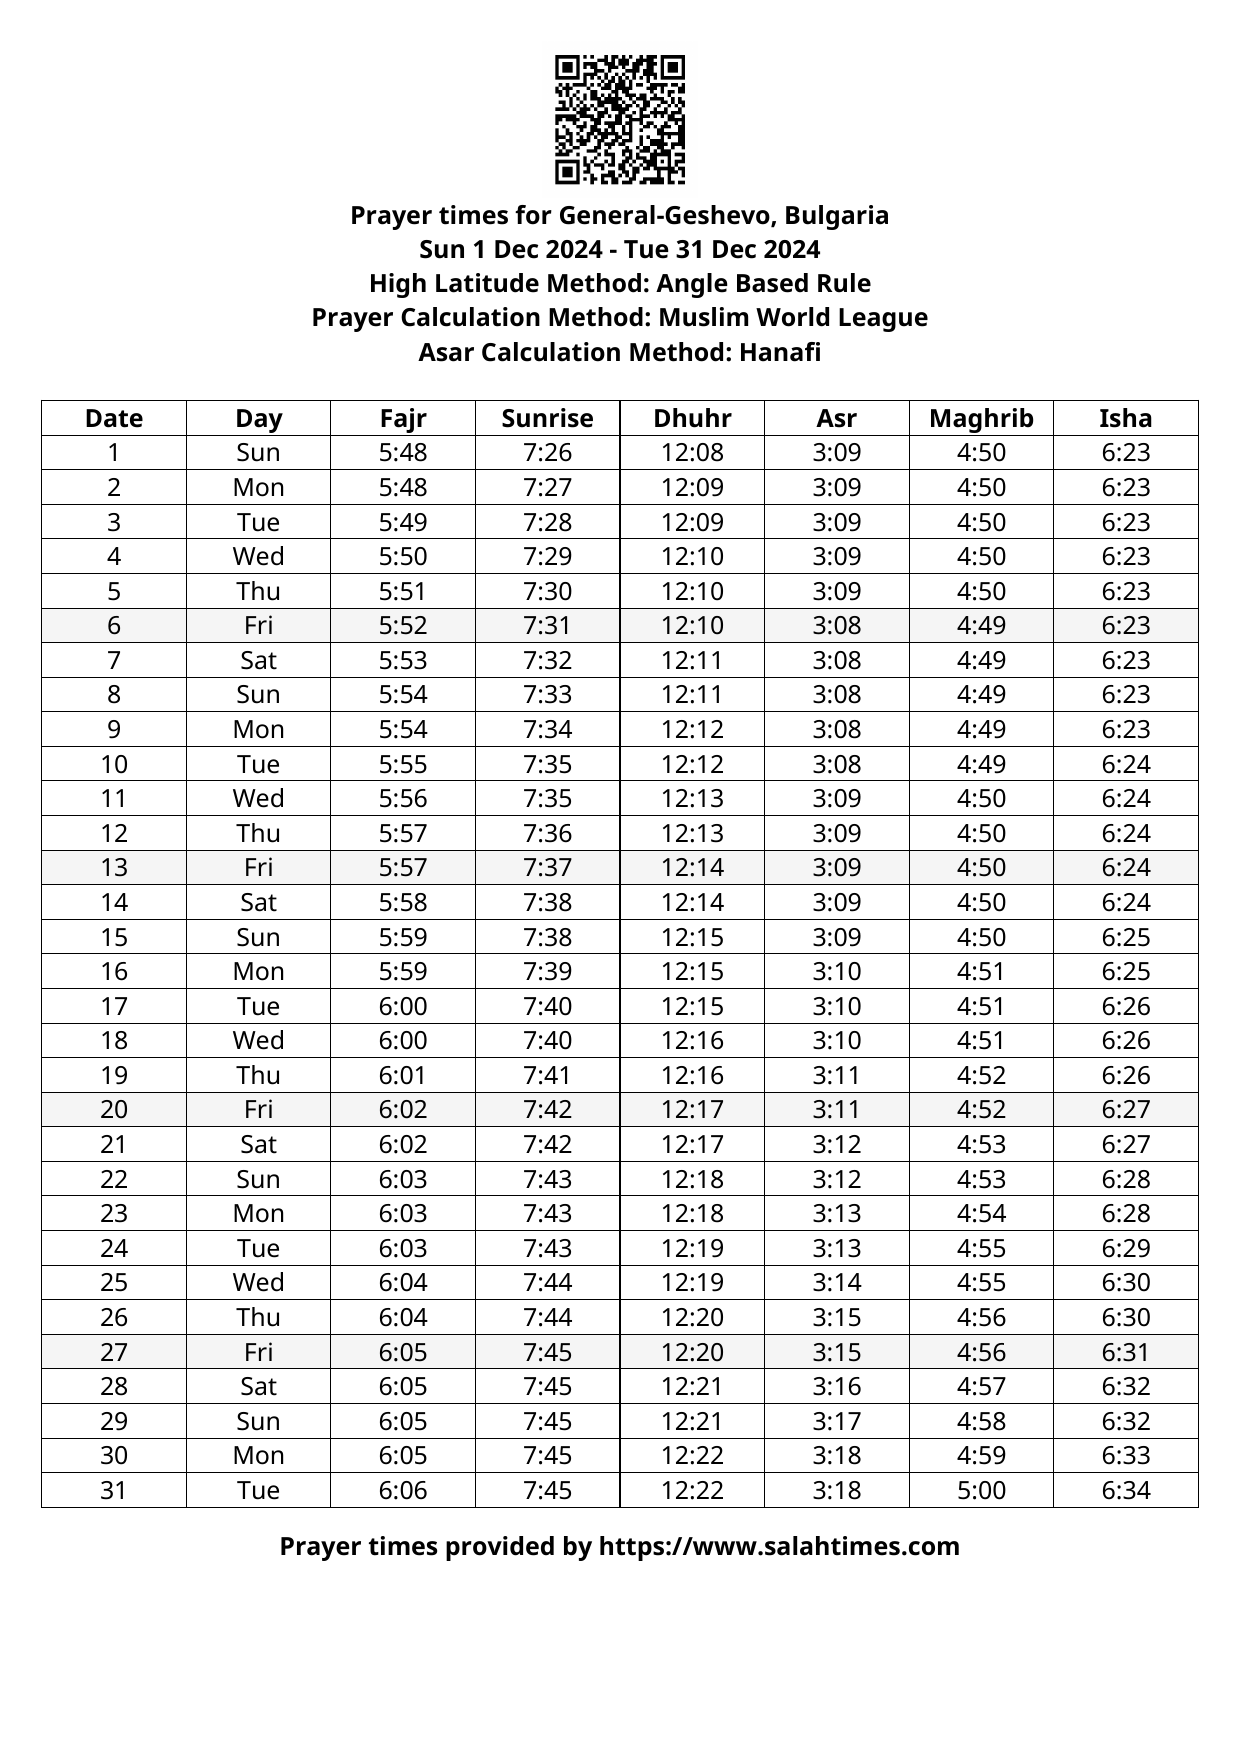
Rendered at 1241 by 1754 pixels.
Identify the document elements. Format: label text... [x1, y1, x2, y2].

table_cell 6:32 [1054, 1369, 1198, 1403]
table_cell 6:26 [1054, 1024, 1198, 1057]
table_cell 12:09 [621, 470, 764, 504]
table_cell 4:50 [910, 470, 1053, 504]
table_cell 4:52 [910, 1093, 1053, 1126]
table_cell 4:50 [910, 816, 1053, 849]
text Prayer Calculation Method: Muslim World League [42, 300, 1198, 334]
table_cell 4:56 [910, 1300, 1053, 1334]
table_cell 6:23 [1054, 436, 1198, 469]
table_cell 23 [42, 1196, 186, 1230]
table_cell 19 [42, 1058, 186, 1092]
table_cell 25 [42, 1266, 186, 1299]
table_cell 7:39 [476, 954, 619, 988]
table_cell 6:06 [331, 1473, 475, 1507]
table_cell Sat [187, 1127, 330, 1161]
table_cell 6:25 [1054, 920, 1198, 953]
table_cell 7:40 [476, 989, 619, 1022]
table_cell 7:44 [476, 1266, 619, 1299]
table_cell 6:23 [1054, 712, 1198, 746]
table_cell 6:00 [331, 1024, 475, 1057]
table_cell 7:37 [476, 851, 619, 884]
table_cell 7:38 [476, 920, 619, 953]
table_cell 3:08 [765, 609, 909, 642]
table_cell 7:30 [476, 574, 619, 607]
table_cell 6:02 [331, 1093, 475, 1126]
table_cell 12:12 [621, 712, 764, 746]
table_cell Fri [187, 1093, 330, 1126]
table_cell 5:54 [331, 712, 475, 746]
table_cell 3:18 [765, 1439, 909, 1472]
table_cell 18 [42, 1024, 186, 1057]
table_cell 4:49 [910, 678, 1053, 711]
table_cell Thu [187, 816, 330, 849]
table_cell 5:59 [331, 954, 475, 988]
table_cell 7 [42, 643, 186, 677]
table_cell 6:27 [1054, 1093, 1198, 1126]
table_cell 3:09 [765, 781, 909, 815]
table_header Sunrise [476, 401, 619, 434]
table_cell 6:33 [1054, 1439, 1198, 1472]
picture [542, 41, 699, 198]
table_cell 12:19 [621, 1266, 764, 1299]
table_cell Wed [187, 781, 330, 815]
table_cell 5:48 [331, 470, 475, 504]
table_cell 12 [42, 816, 186, 849]
table_cell 6:26 [1054, 1058, 1198, 1092]
table_cell Mon [187, 1439, 330, 1472]
table_cell 6:03 [331, 1231, 475, 1264]
table_cell 27 [42, 1335, 186, 1368]
table_cell 7:44 [476, 1300, 619, 1334]
table_cell 4:50 [910, 539, 1053, 573]
table_cell 9 [42, 712, 186, 746]
table_cell Tue [187, 747, 330, 780]
table_cell 7:45 [476, 1404, 619, 1437]
table_cell Thu [187, 1300, 330, 1334]
table_cell 31 [42, 1473, 186, 1507]
table_cell 11 [42, 781, 186, 815]
table_cell 5 [42, 574, 186, 607]
table_cell 24 [42, 1231, 186, 1264]
table_cell 7:45 [476, 1473, 619, 1507]
table_cell 6:28 [1054, 1196, 1198, 1230]
table_cell 12:13 [621, 781, 764, 815]
table_cell 7:43 [476, 1231, 619, 1264]
table_cell 3:09 [765, 920, 909, 953]
table_cell 12:15 [621, 920, 764, 953]
table_cell 5:49 [331, 505, 475, 538]
table_cell 6:23 [1054, 539, 1198, 573]
table_cell 7:29 [476, 539, 619, 573]
table_cell 12:13 [621, 816, 764, 849]
table_cell 3:12 [765, 1127, 909, 1161]
table_cell 6:31 [1054, 1335, 1198, 1368]
table_cell 6:30 [1054, 1300, 1198, 1334]
table_cell 6:23 [1054, 505, 1198, 538]
table_cell 4:50 [910, 781, 1053, 815]
table_cell 5:48 [331, 436, 475, 469]
table_cell 14 [42, 885, 186, 919]
table_cell 28 [42, 1369, 186, 1403]
table_cell 12:17 [621, 1093, 764, 1126]
table_cell Sat [187, 885, 330, 919]
table_cell 4:55 [910, 1266, 1053, 1299]
table_cell 5:53 [331, 643, 475, 677]
table_cell 1 [42, 436, 186, 469]
table_cell 4:56 [910, 1335, 1053, 1368]
table_cell 7:40 [476, 1024, 619, 1057]
table_cell 12:18 [621, 1196, 764, 1230]
table_cell 4:51 [910, 1024, 1053, 1057]
table_cell 4:59 [910, 1439, 1053, 1472]
table_cell Tue [187, 989, 330, 1022]
table_header Date [42, 401, 186, 434]
table_cell 3:09 [765, 574, 909, 607]
table_cell Sun [187, 920, 330, 953]
table_cell 3:10 [765, 954, 909, 988]
table_cell 12:20 [621, 1335, 764, 1368]
table_header Isha [1054, 401, 1198, 434]
table_cell 13 [42, 851, 186, 884]
table_cell 4 [42, 539, 186, 573]
table_cell 6:25 [1054, 954, 1198, 988]
table_header Day [187, 401, 330, 434]
table_cell 7:27 [476, 470, 619, 504]
table_cell 3:13 [765, 1196, 909, 1230]
table_cell 20 [42, 1093, 186, 1126]
table_cell 6:24 [1054, 885, 1198, 919]
table_cell 17 [42, 989, 186, 1022]
table_cell 12:22 [621, 1473, 764, 1507]
table_cell 5:59 [331, 920, 475, 953]
table_cell 7:28 [476, 505, 619, 538]
table_cell 5:00 [910, 1473, 1053, 1507]
table_cell 4:55 [910, 1231, 1053, 1264]
table_cell 12:09 [621, 505, 764, 538]
table_cell 7:38 [476, 885, 619, 919]
table_cell 12:11 [621, 678, 764, 711]
table_cell 4:58 [910, 1404, 1053, 1437]
table_cell 30 [42, 1439, 186, 1472]
table_cell 6:24 [1054, 781, 1198, 815]
table_cell 7:42 [476, 1127, 619, 1161]
table_cell 6:24 [1054, 747, 1198, 780]
table_cell 3:15 [765, 1335, 909, 1368]
table_cell 4:49 [910, 609, 1053, 642]
table_cell 4:53 [910, 1127, 1053, 1161]
table_cell 7:45 [476, 1335, 619, 1368]
table_cell Mon [187, 470, 330, 504]
table_cell 3:08 [765, 712, 909, 746]
table_cell 3:10 [765, 1024, 909, 1057]
table_cell 8 [42, 678, 186, 711]
table_cell 26 [42, 1300, 186, 1334]
table_cell 5:56 [331, 781, 475, 815]
table_cell 6:24 [1054, 851, 1198, 884]
table_cell Sun [187, 1162, 330, 1195]
table_cell Sun [187, 1404, 330, 1437]
table_cell 7:43 [476, 1162, 619, 1195]
table_cell 4:51 [910, 954, 1053, 988]
table_cell Fri [187, 609, 330, 642]
table_header Dhuhr [621, 401, 764, 434]
table_cell 3:09 [765, 816, 909, 849]
table_cell 6:05 [331, 1404, 475, 1437]
table_header Asr [765, 401, 909, 434]
table_cell Tue [187, 1231, 330, 1264]
table_cell Tue [187, 1473, 330, 1507]
table_cell 3:09 [765, 539, 909, 573]
table_cell 7:45 [476, 1439, 619, 1472]
table_cell 3:09 [765, 505, 909, 538]
table_cell 12:22 [621, 1439, 764, 1472]
table_cell 6:03 [331, 1162, 475, 1195]
table_cell 5:54 [331, 678, 475, 711]
table_cell Thu [187, 1058, 330, 1092]
table_cell 12:15 [621, 989, 764, 1022]
table_cell 3:09 [765, 851, 909, 884]
table_cell 3:13 [765, 1231, 909, 1264]
table_cell 6:05 [331, 1439, 475, 1472]
table_cell 15 [42, 920, 186, 953]
table_header Fajr [331, 401, 475, 434]
table_cell 5:51 [331, 574, 475, 607]
table_cell 4:51 [910, 989, 1053, 1022]
table_cell 12:14 [621, 885, 764, 919]
table_cell 12:21 [621, 1369, 764, 1403]
table_cell 12:12 [621, 747, 764, 780]
table_cell 7:42 [476, 1093, 619, 1126]
table_cell 3:08 [765, 643, 909, 677]
table_cell Wed [187, 1266, 330, 1299]
table_cell 12:14 [621, 851, 764, 884]
table_cell 12:17 [621, 1127, 764, 1161]
table_cell 12:19 [621, 1231, 764, 1264]
table_cell 3:09 [765, 470, 909, 504]
table_cell 3:09 [765, 885, 909, 919]
table_cell 6:02 [331, 1127, 475, 1161]
table_cell 12:20 [621, 1300, 764, 1334]
table_cell 12:10 [621, 609, 764, 642]
table_cell 21 [42, 1127, 186, 1161]
table_cell Mon [187, 1196, 330, 1230]
text Asar Calculation Method: Hanafi [42, 334, 1198, 368]
table_cell 3:10 [765, 989, 909, 1022]
table_cell Sat [187, 1369, 330, 1403]
table_cell 7:36 [476, 816, 619, 849]
table_cell 6:03 [331, 1196, 475, 1230]
table_cell 3:14 [765, 1266, 909, 1299]
table_cell 7:35 [476, 781, 619, 815]
table_cell 7:33 [476, 678, 619, 711]
table_cell Wed [187, 539, 330, 573]
table_cell 3:11 [765, 1093, 909, 1126]
table_cell 6:24 [1054, 816, 1198, 849]
table_cell Thu [187, 574, 330, 607]
table_cell 3:11 [765, 1058, 909, 1092]
table_cell 6:23 [1054, 678, 1198, 711]
table_cell 4:50 [910, 920, 1053, 953]
table_cell 3:12 [765, 1162, 909, 1195]
table_cell 6:04 [331, 1266, 475, 1299]
table_cell Sat [187, 643, 330, 677]
table_cell Fri [187, 851, 330, 884]
table_cell 5:57 [331, 816, 475, 849]
table_cell 4:50 [910, 505, 1053, 538]
table_cell 6:30 [1054, 1266, 1198, 1299]
table_cell 10 [42, 747, 186, 780]
table_cell 6:04 [331, 1300, 475, 1334]
table_cell 4:50 [910, 436, 1053, 469]
table_cell 6:23 [1054, 643, 1198, 677]
text Prayer times for General-Geshevo, Bulgaria [42, 198, 1198, 232]
table_cell 6:05 [331, 1335, 475, 1368]
table_cell 6:01 [331, 1058, 475, 1092]
table_cell 12:16 [621, 1024, 764, 1057]
table_cell 6:26 [1054, 989, 1198, 1022]
table_cell 12:10 [621, 574, 764, 607]
text High Latitude Method: Angle Based Rule [42, 266, 1198, 300]
table_cell 5:58 [331, 885, 475, 919]
table_cell 22 [42, 1162, 186, 1195]
table_cell 4:54 [910, 1196, 1053, 1230]
table_cell 6:32 [1054, 1404, 1198, 1437]
table_cell 5:52 [331, 609, 475, 642]
table_cell 4:52 [910, 1058, 1053, 1092]
table_cell 6:27 [1054, 1127, 1198, 1161]
table_cell 4:49 [910, 712, 1053, 746]
table_cell 4:49 [910, 643, 1053, 677]
table_cell 5:55 [331, 747, 475, 780]
table_cell 4:50 [910, 574, 1053, 607]
table_cell 12:10 [621, 539, 764, 573]
table_cell 7:32 [476, 643, 619, 677]
table_cell 3:16 [765, 1369, 909, 1403]
table_cell 16 [42, 954, 186, 988]
table_cell 7:26 [476, 436, 619, 469]
table_cell 3 [42, 505, 186, 538]
table_cell 6:23 [1054, 470, 1198, 504]
table_cell 12:11 [621, 643, 764, 677]
table_cell 3:18 [765, 1473, 909, 1507]
table_cell 29 [42, 1404, 186, 1437]
table_cell 6:23 [1054, 609, 1198, 642]
table_cell 6:23 [1054, 574, 1198, 607]
table_cell 6:28 [1054, 1162, 1198, 1195]
table_cell 3:08 [765, 678, 909, 711]
table_cell 7:45 [476, 1369, 619, 1403]
table_cell Sun [187, 436, 330, 469]
text Sun 1 Dec 2024 - Tue 31 Dec 2024 [42, 232, 1198, 266]
table_cell 7:35 [476, 747, 619, 780]
table_cell 6:05 [331, 1369, 475, 1403]
table_cell 12:15 [621, 954, 764, 988]
table_cell Wed [187, 1024, 330, 1057]
table_cell Mon [187, 712, 330, 746]
table_cell Mon [187, 954, 330, 988]
table_cell Sun [187, 678, 330, 711]
table_cell 2 [42, 470, 186, 504]
table_cell 3:15 [765, 1300, 909, 1334]
table_cell Tue [187, 505, 330, 538]
table_cell 6:34 [1054, 1473, 1198, 1507]
table_cell 6 [42, 609, 186, 642]
table_cell 4:57 [910, 1369, 1053, 1403]
table_cell 4:49 [910, 747, 1053, 780]
table_cell 6:29 [1054, 1231, 1198, 1264]
table_cell Fri [187, 1335, 330, 1368]
table_cell 7:41 [476, 1058, 619, 1092]
table_cell 4:50 [910, 885, 1053, 919]
table_cell 5:57 [331, 851, 475, 884]
table_cell 12:16 [621, 1058, 764, 1092]
table_cell 3:08 [765, 747, 909, 780]
table_cell 5:50 [331, 539, 475, 573]
table_cell 4:53 [910, 1162, 1053, 1195]
table_cell 6:00 [331, 989, 475, 1022]
table_cell 12:08 [621, 436, 764, 469]
table_cell 4:50 [910, 851, 1053, 884]
table_header Maghrib [910, 401, 1053, 434]
table_cell 12:21 [621, 1404, 764, 1437]
table_cell 7:43 [476, 1196, 619, 1230]
table_cell 3:09 [765, 436, 909, 469]
table_cell 3:17 [765, 1404, 909, 1437]
table_cell 7:31 [476, 609, 619, 642]
table_cell 7:34 [476, 712, 619, 746]
text Prayer times provided by https://www.salahtimes.com [42, 1528, 1198, 1563]
table_cell 12:18 [621, 1162, 764, 1195]
